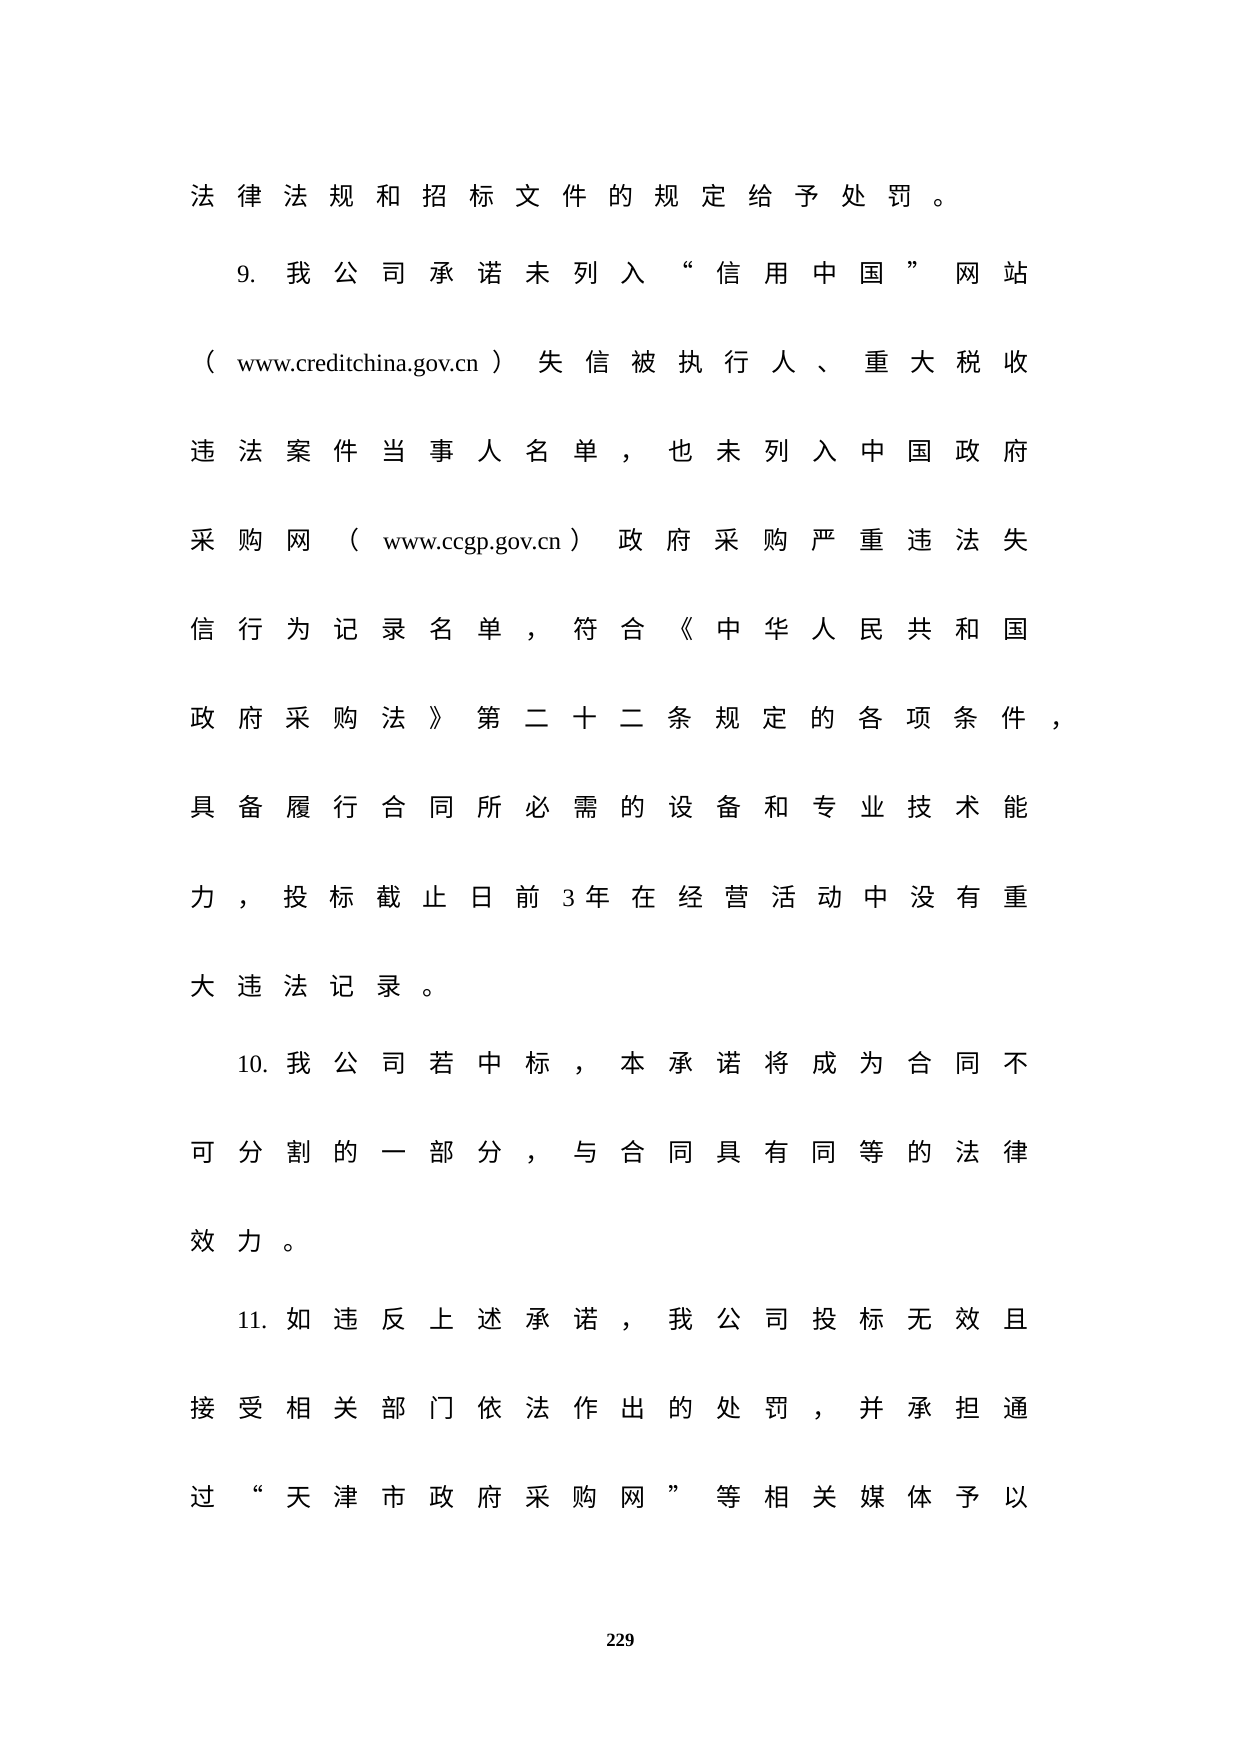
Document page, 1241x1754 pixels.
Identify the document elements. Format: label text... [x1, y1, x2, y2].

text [190, 164, 1050, 224]
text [190, 1288, 1050, 1525]
text 9. 我公司承诺未列入“信用中国”网站（www.creditchina.gov.cn）失信被执行人、重大税收违法案件当事人名单，也未列入中国政府采购网（www.ccgp.gov.cn）政府采购严重违法失信行为记录名单，符合《中华人民共和国政府采购法》第二十二条规定的各项条件，具备履行合同所必需的设备和专业技术能力，投标截止日前3年在经营活动中没有重大违法记录。 [190, 242, 1050, 1014]
text 10. 我公司若中标，本承诺将成为合同不可分割的一部分，与合同具有同等的法律效力。 [190, 1032, 1050, 1269]
